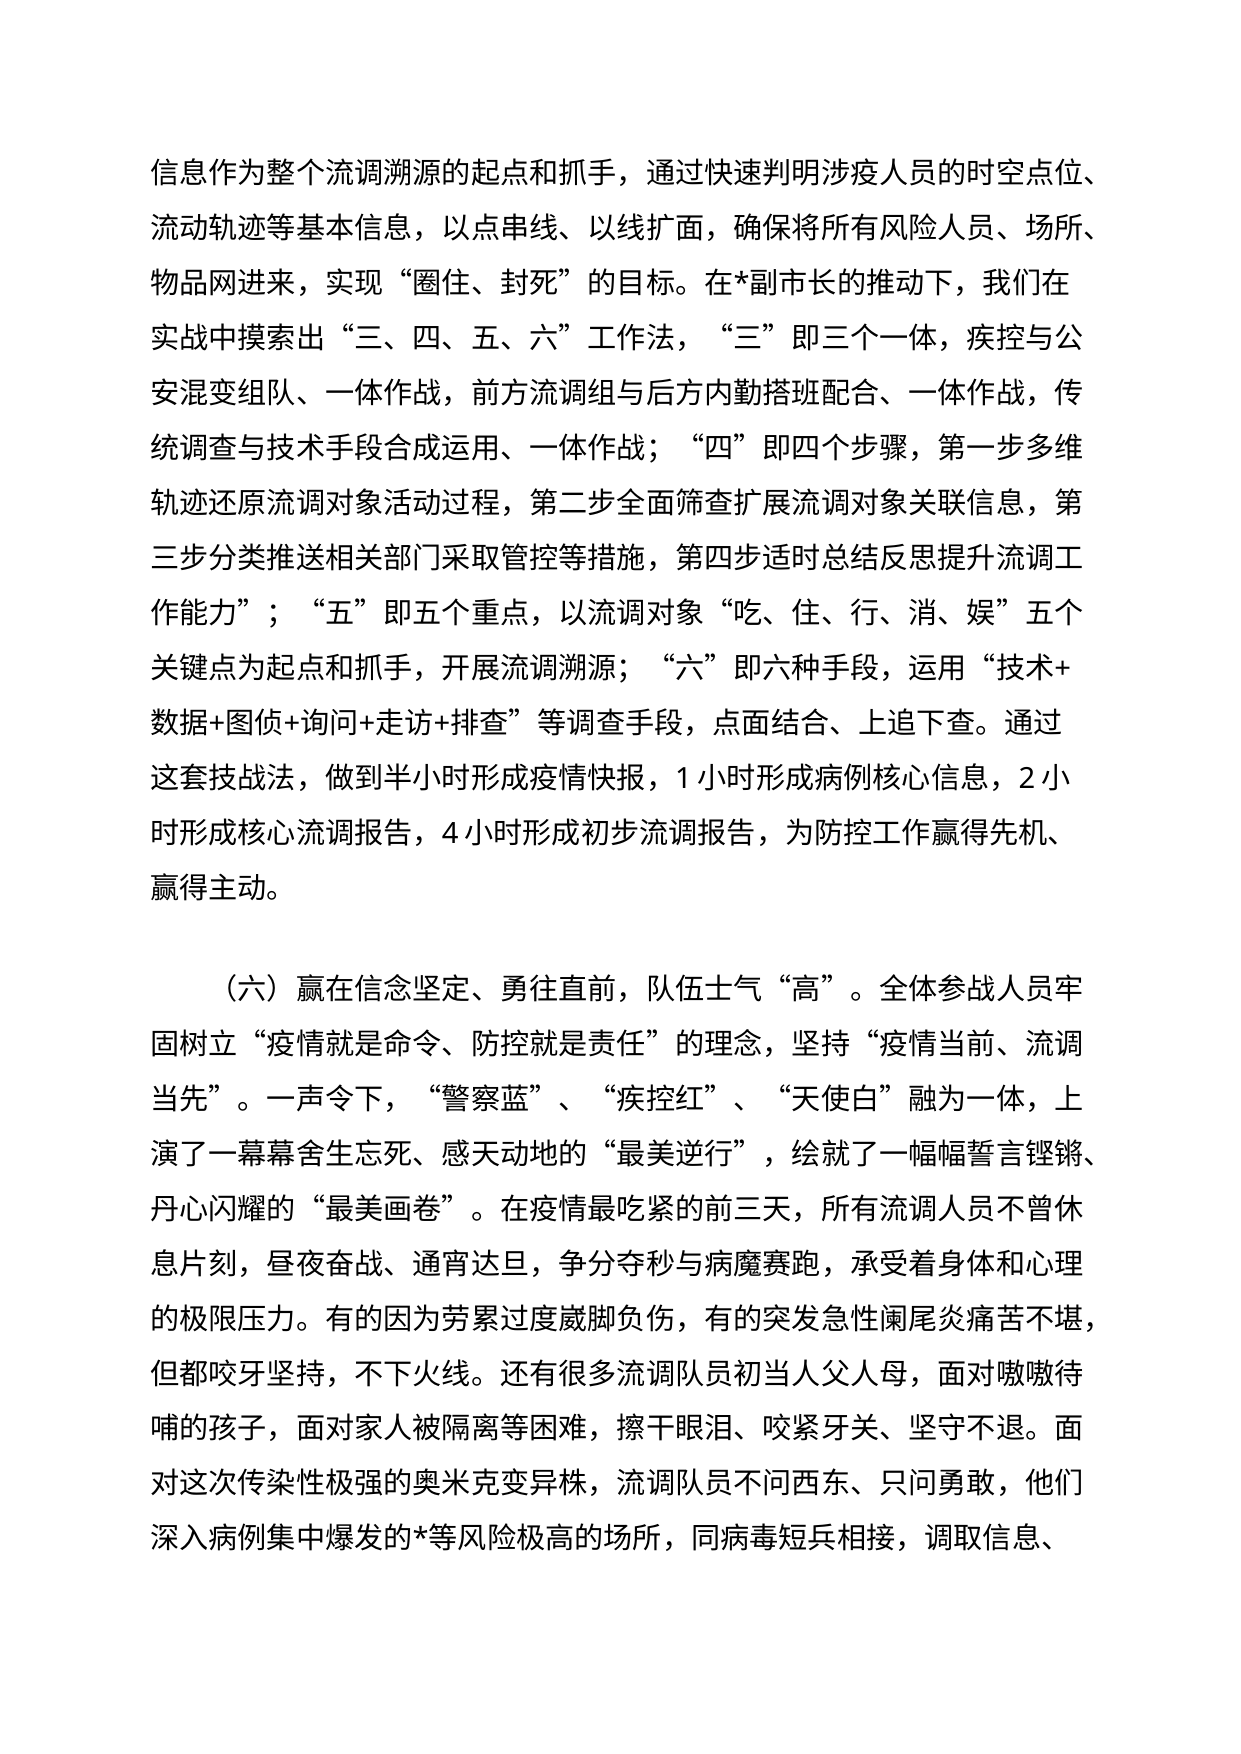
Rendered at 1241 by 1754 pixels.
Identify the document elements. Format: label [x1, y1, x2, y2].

text [150, 150, 1090, 906]
text [150, 966, 1090, 1557]
